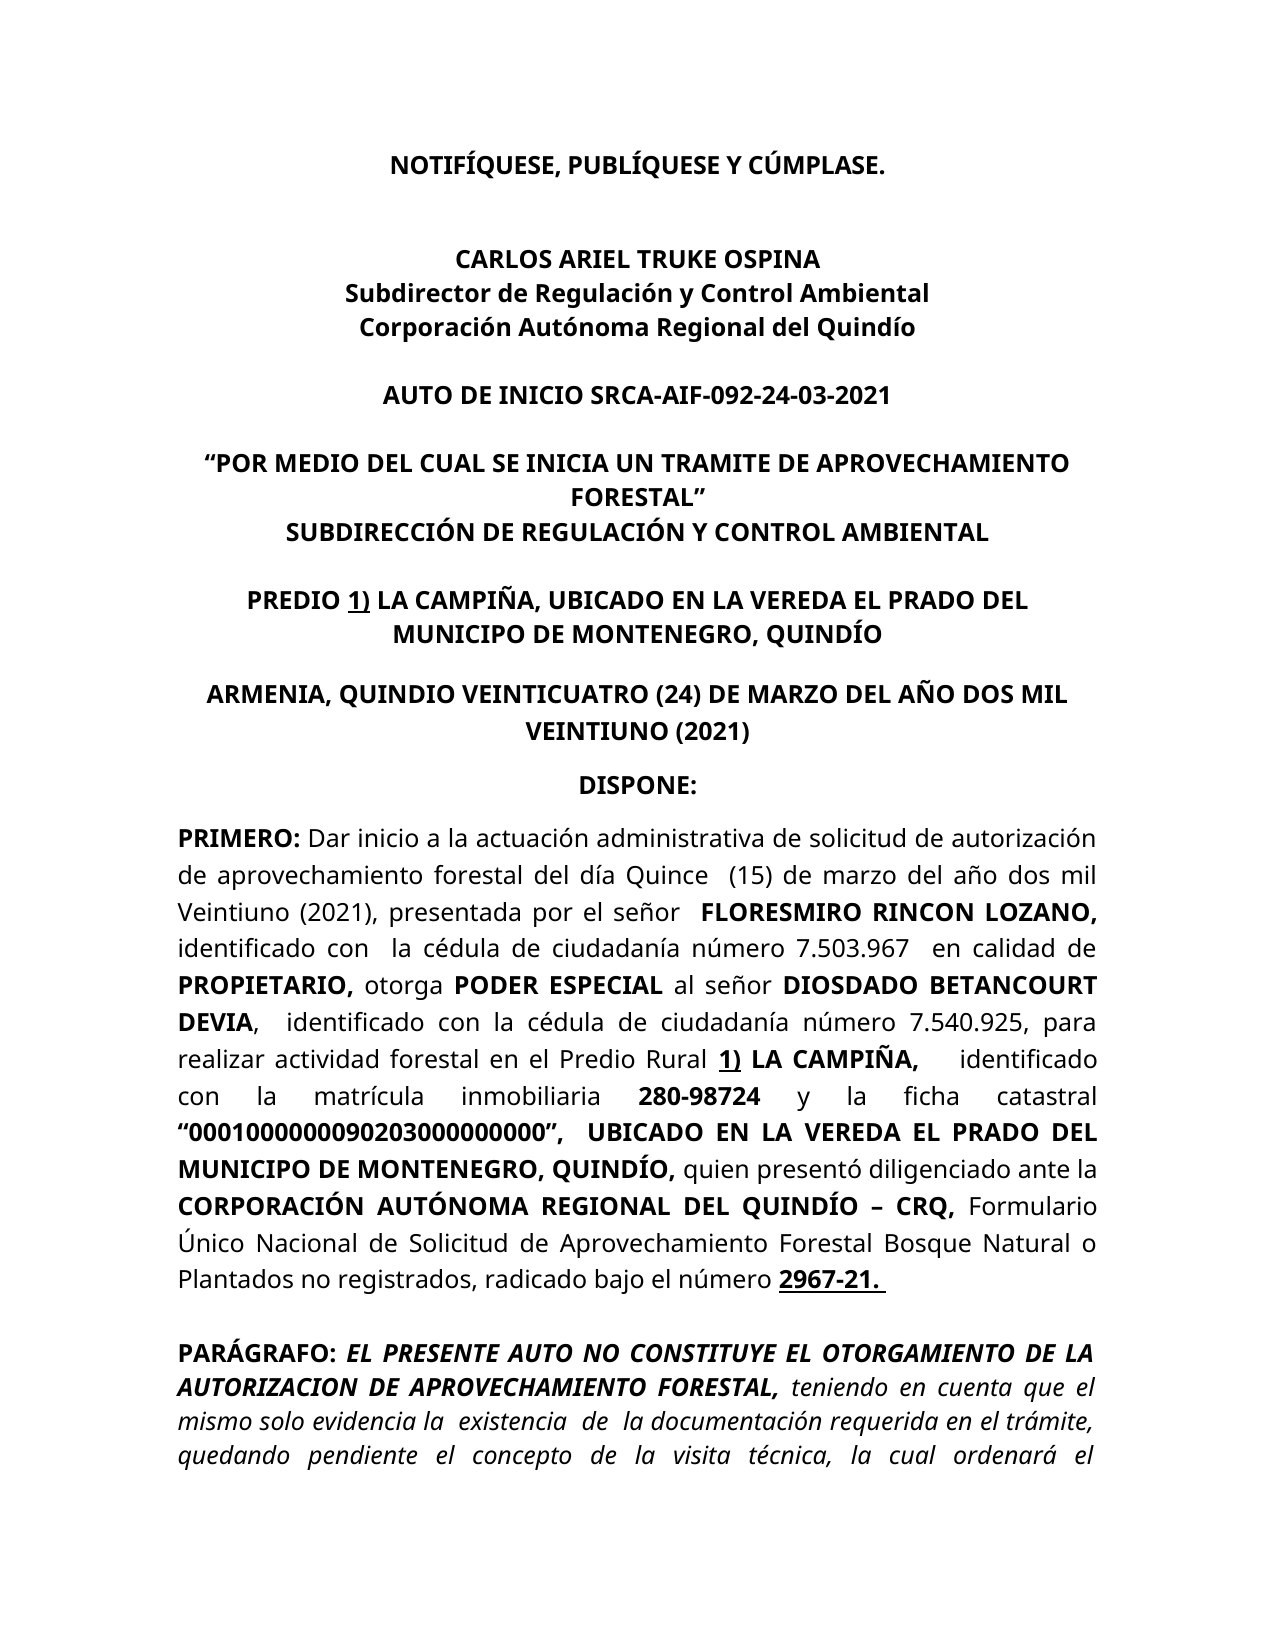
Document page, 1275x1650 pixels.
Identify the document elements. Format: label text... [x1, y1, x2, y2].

text CARLOS ARIEL TRUKE OSPINA [177, 242, 1098, 276]
text DISPONE: [177, 767, 1098, 801]
text “POR MEDIO DEL CUAL SE INICIA UN TRAMITE DE APROVECHAMIENTO FORESTAL” [177, 446, 1098, 514]
text PREDIO 1) LA CAMPIÑA, UBICADO EN LA VEREDA EL PRADO DEL MUNICIPO DE MONTENEGRO, QUINDÍO [177, 582, 1098, 650]
text PRIMERO: Dar inicio a la actuación administrativa de solicitud de autorización de aprovechamiento forestal del día Quince (15) de marzo del año dos mil Veintiuno (2021), presentada por el señor FLORESMIRO RINCON LOZANO, identificado con la cédula de ciudadanía número 7.503.967 en calidad de PROPIETARIO, otorga PODER ESPECIAL al señor DIOSDADO BETANCOURT DEVIA, identificado con la cédula de ciudadanía número 7.540.925, para realizar actividad forestal en el Predio Rural 1) LA CAMPIÑA, identificado con la matrícula inmobiliaria 280-98724 y la ficha catastral “0001000000090203000000000”, UBICADO EN LA VEREDA EL PRADO DEL MUNICIPO DE MONTENEGRO, QUINDÍO, quien presentó diligenciado ante la CORPORACIÓN AUTÓNOMA REGIONAL DEL QUINDÍO – CRQ, Formulario Único Nacional de Solicitud de Aprovechamiento Forestal Bosque Natural o Plantados no registrados, radicado bajo el número 2967-21. [177, 821, 1098, 1296]
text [177, 1336, 1098, 1472]
text SUBDIRECCIÓN DE REGULACIÓN Y CONTROL AMBIENTAL [177, 514, 1098, 548]
text NOTIFÍQUESE, PUBLÍQUESE Y CÚMPLASE. [177, 148, 1098, 182]
text AUTO DE INICIO SRCA-AIF-092-24-03-2021 [177, 378, 1098, 412]
text ARMENIA, QUINDIO VEINTICUATRO (24) DE MARZO DEL AÑO DOS MIL VEINTIUNO (2021) [177, 677, 1098, 748]
text Corporación Autónoma Regional del Quindío [177, 310, 1098, 344]
text Subdirector de Regulación y Control Ambiental [177, 276, 1098, 310]
